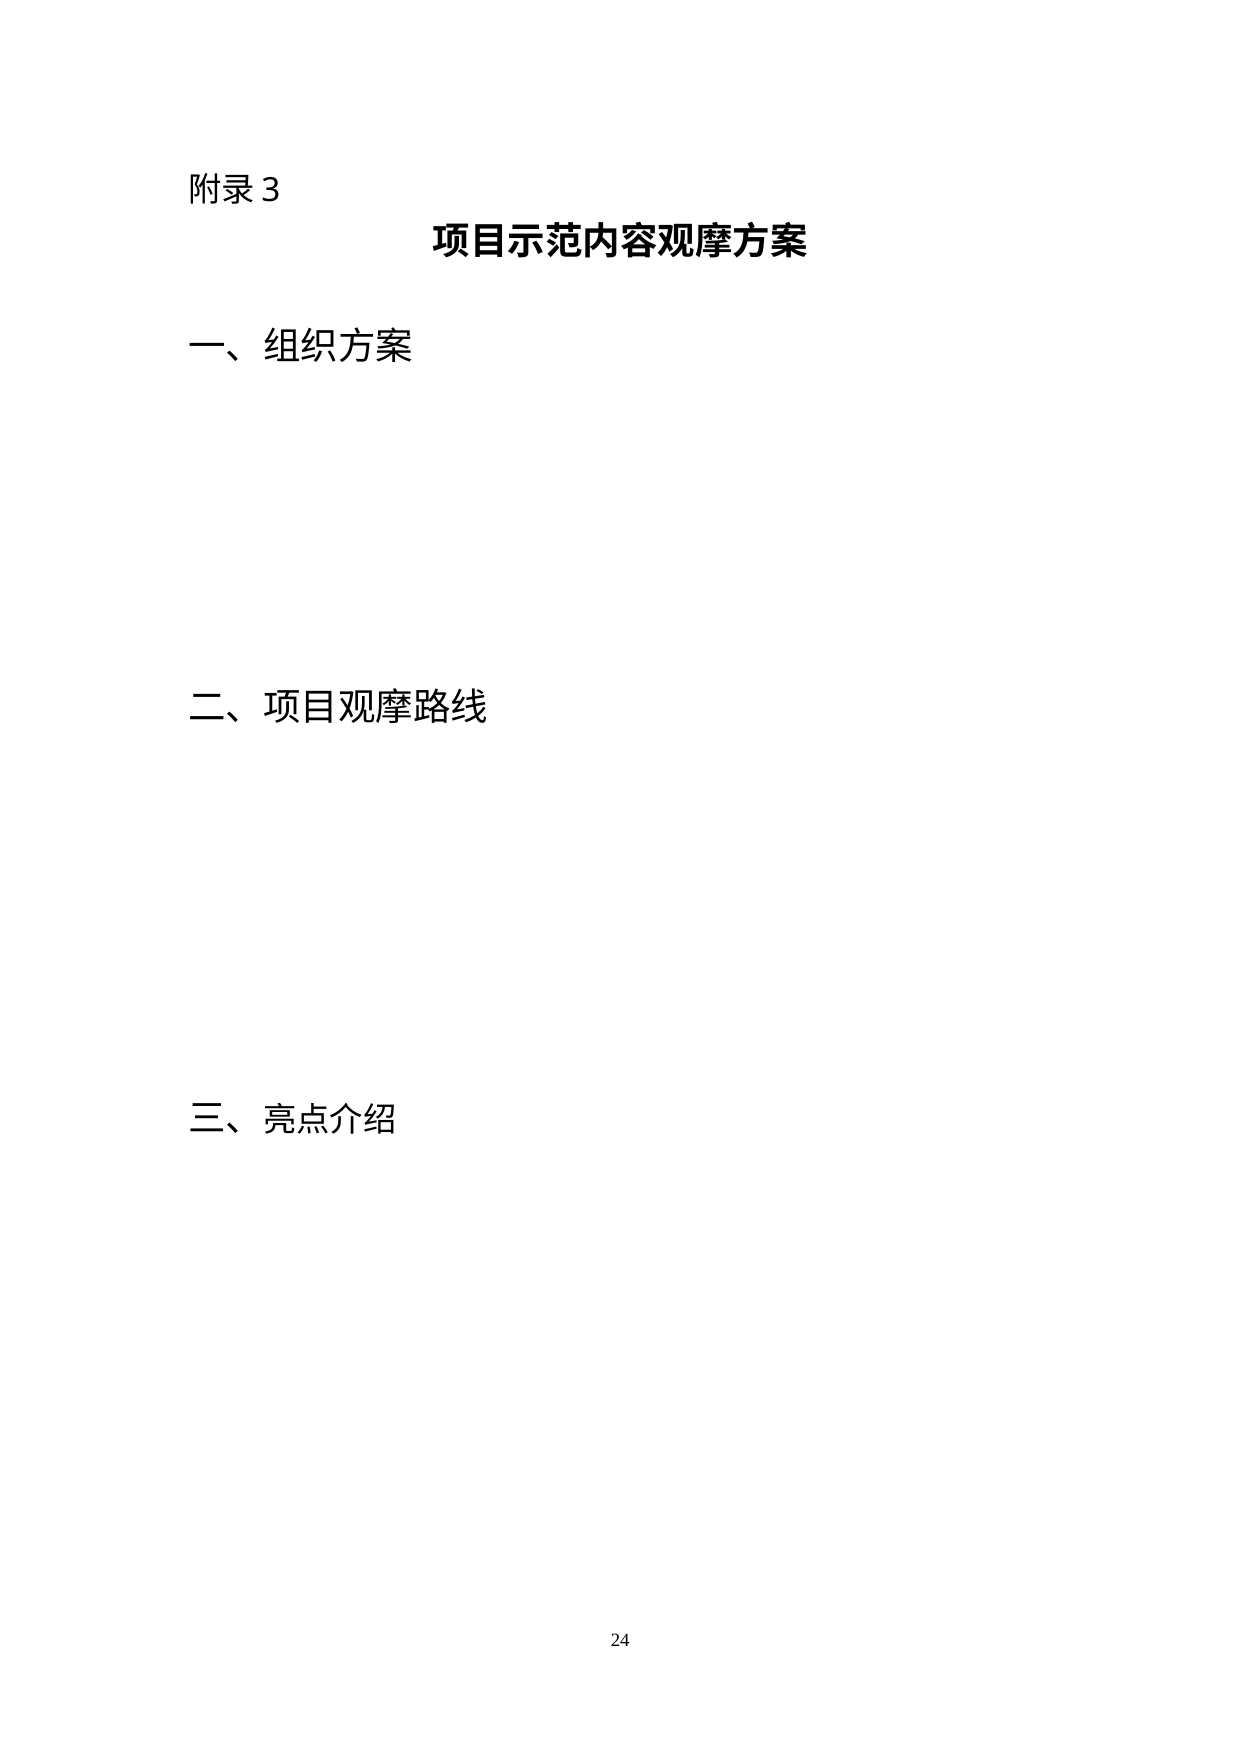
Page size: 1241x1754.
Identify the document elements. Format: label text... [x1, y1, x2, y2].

text 二、项目观摩路线 [188, 677, 1052, 731]
text 项目示范内容观摩方案 [188, 211, 1052, 265]
text 三、亮点介绍 [188, 1088, 1052, 1143]
text 附录3 [188, 162, 1052, 211]
text 一、组织方案 [188, 316, 1052, 371]
